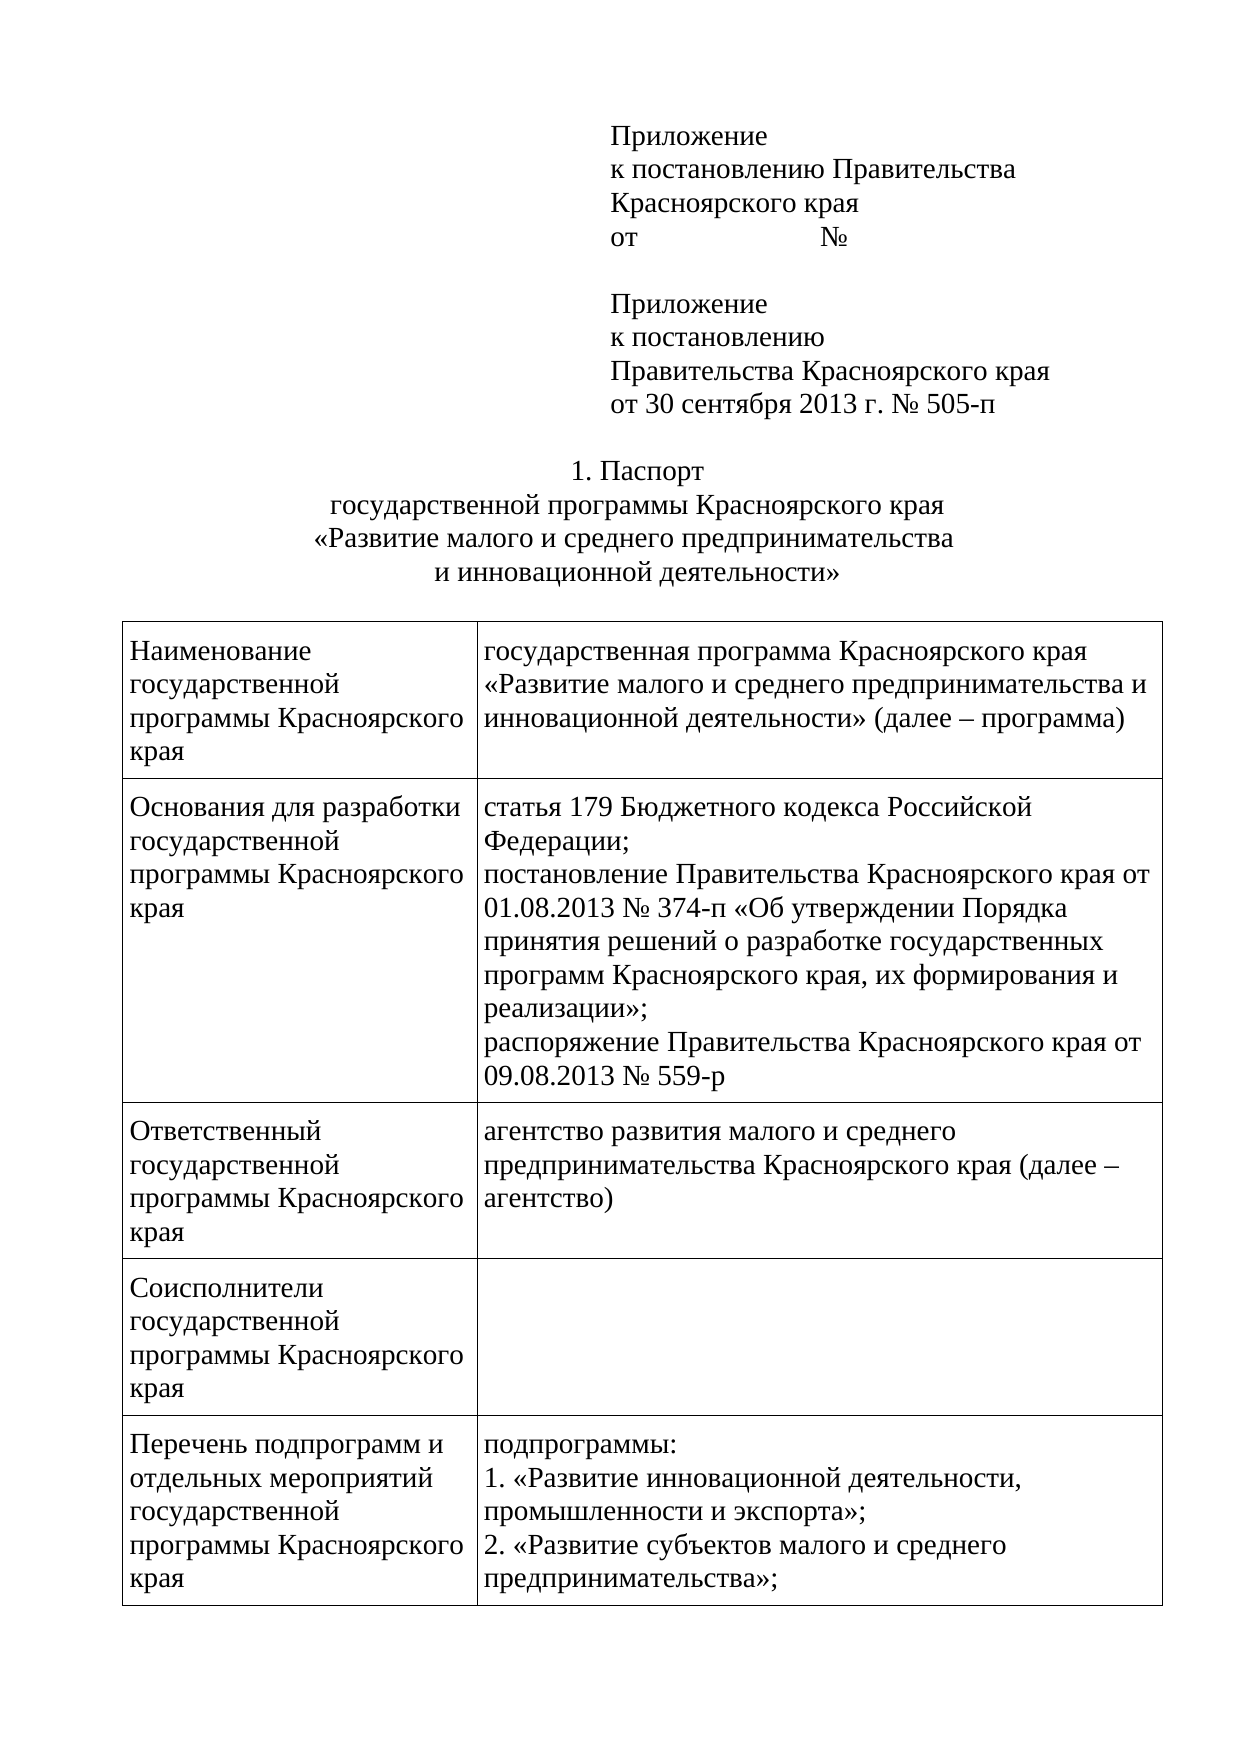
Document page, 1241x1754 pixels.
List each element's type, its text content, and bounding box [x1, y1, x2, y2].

text от № [610, 219, 1152, 252]
text Приложение [610, 118, 1152, 152]
table_cell статья 179 Бюджетного кодекса Российской Федерации; постановление Правительства Красноярского края от 01.08.2013 № 374-п «Об утверждении Порядка принятия решений о разработке государственных программ Красноярского края, их формирования и реализации»; распоряжение Правительства Красноярского края от 09.08.2013 № 559-р [478, 779, 1162, 1102]
title государственной программы Красноярского края [123, 487, 1152, 521]
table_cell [123, 1416, 477, 1605]
table_header Наименование государственной программы Красноярского края [123, 622, 477, 778]
text Красноярского края [610, 185, 1152, 219]
table_header государственная программа Красноярского края «Развитие малого и среднего предпринимательства и инновационной деятельности» (далее – программа) [478, 622, 1162, 778]
text от 30 сентября 2013 г. № 505-п [610, 386, 1152, 420]
table_cell агентство развития малого и среднего предпринимательства Красноярского края (далее – агентство) [478, 1103, 1162, 1258]
text Приложение [610, 286, 1152, 319]
text к постановлению Правительства [610, 152, 1152, 185]
text к постановлению [610, 319, 1152, 353]
text Правительства Красноярского края [610, 353, 1152, 386]
table_cell Соисполнители государственной программы Красноярского края [123, 1259, 477, 1415]
title 1. Паспорт [123, 453, 1152, 487]
title «Развитие малого и среднего предпринимательства и инновационной деятельности» [123, 521, 1152, 588]
table_cell Ответственный государственной программы Красноярского края [123, 1103, 477, 1258]
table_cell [478, 1416, 1162, 1605]
table_cell Основания для разработки государственной программы Красноярского края [123, 779, 477, 1102]
table_cell [478, 1259, 1162, 1415]
